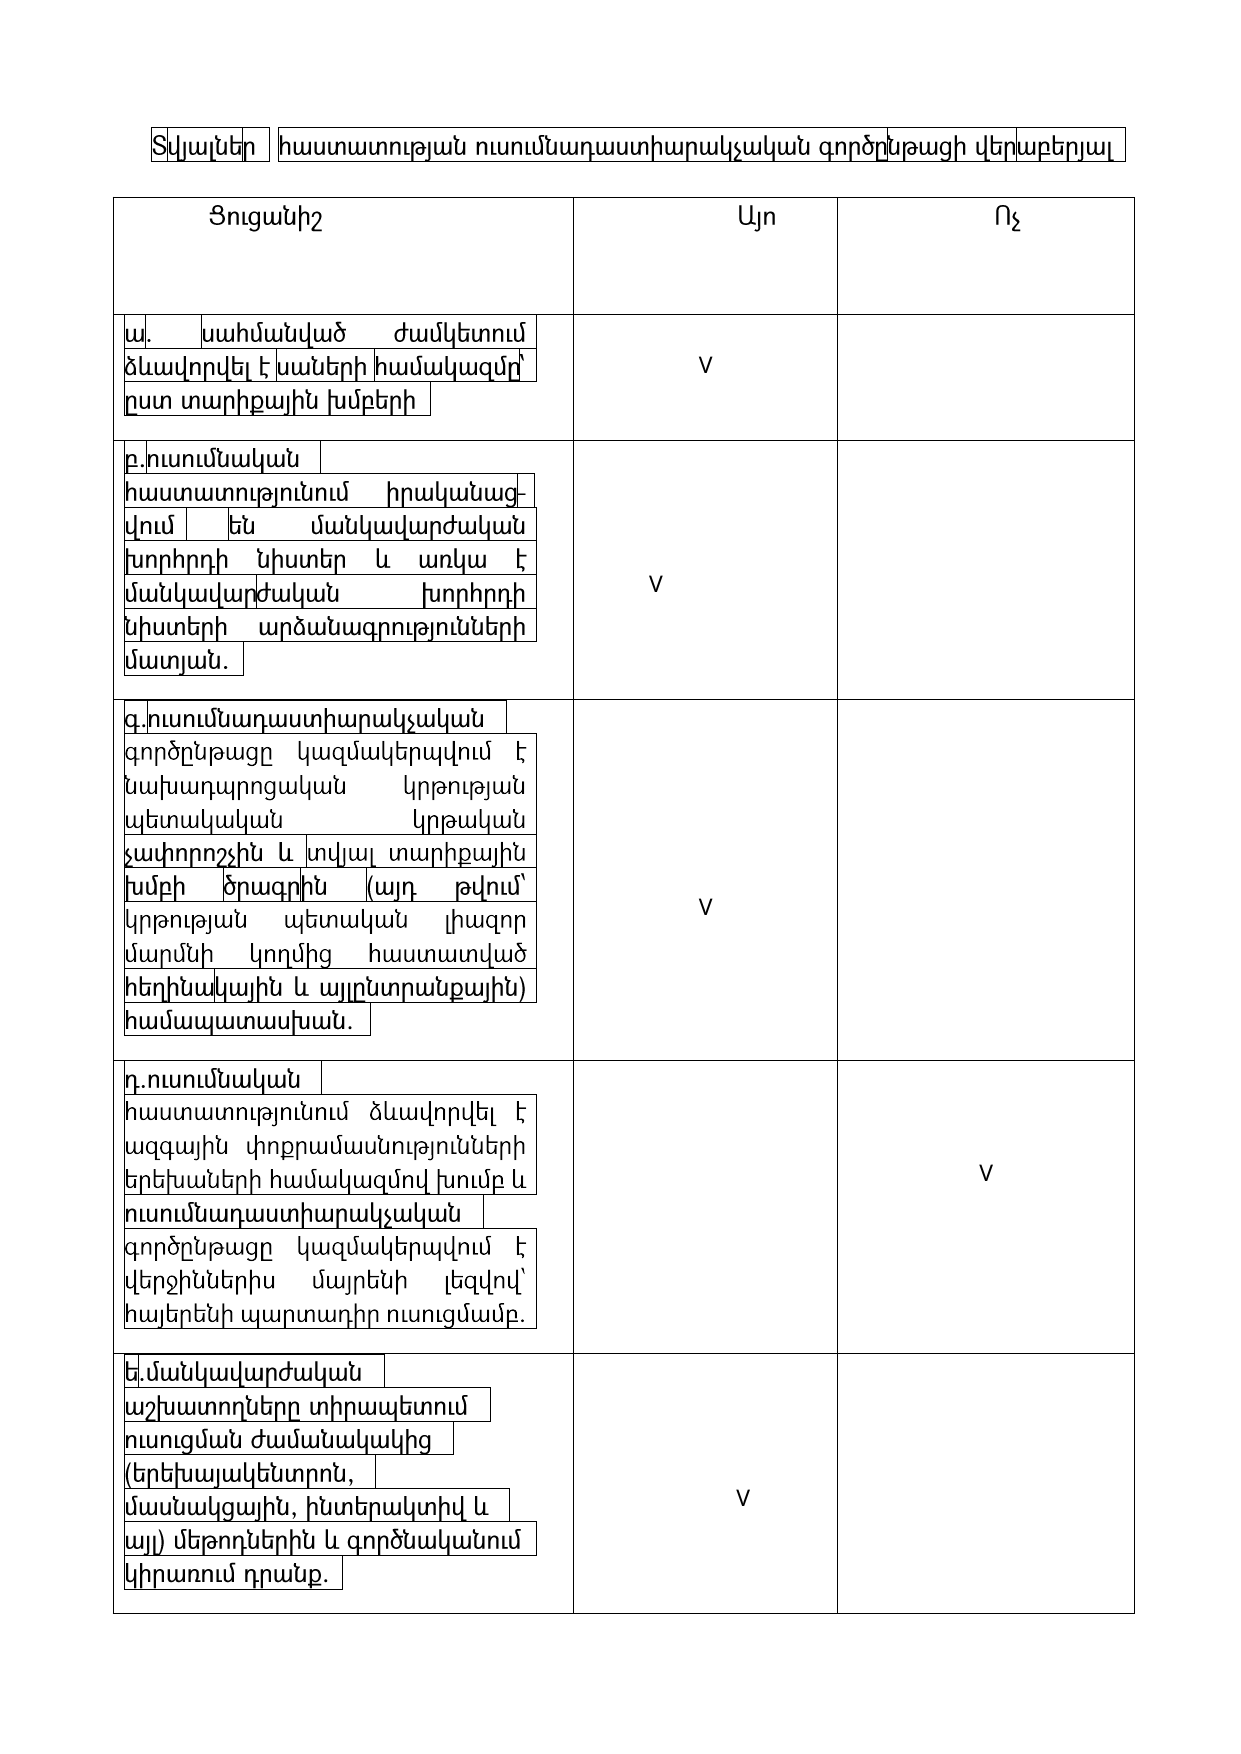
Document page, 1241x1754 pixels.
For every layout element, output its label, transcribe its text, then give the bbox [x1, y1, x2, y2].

table_cell [114, 1061, 573, 1353]
table_cell V [574, 441, 837, 699]
table_cell [838, 700, 1134, 1059]
picture [279, 128, 887, 161]
table_cell [114, 315, 573, 439]
table_cell V [574, 315, 837, 439]
picture [152, 128, 167, 161]
picture [737, 197, 789, 232]
picture [888, 128, 1016, 161]
table_cell V [574, 700, 837, 1059]
table_cell [838, 1354, 1134, 1613]
table_header [114, 198, 573, 314]
table_header [838, 198, 1134, 314]
picture [994, 197, 1033, 232]
table_cell [114, 1354, 573, 1613]
picture [243, 128, 269, 161]
table_cell [838, 315, 1134, 439]
table_cell [114, 441, 573, 699]
table_cell V [574, 1354, 837, 1613]
picture [208, 197, 336, 232]
table_cell [838, 441, 1134, 699]
picture [168, 128, 242, 161]
picture [1017, 128, 1125, 161]
table_header [574, 198, 837, 314]
table_cell [114, 700, 573, 1059]
table_cell V [838, 1061, 1134, 1353]
table_cell [574, 1061, 837, 1353]
